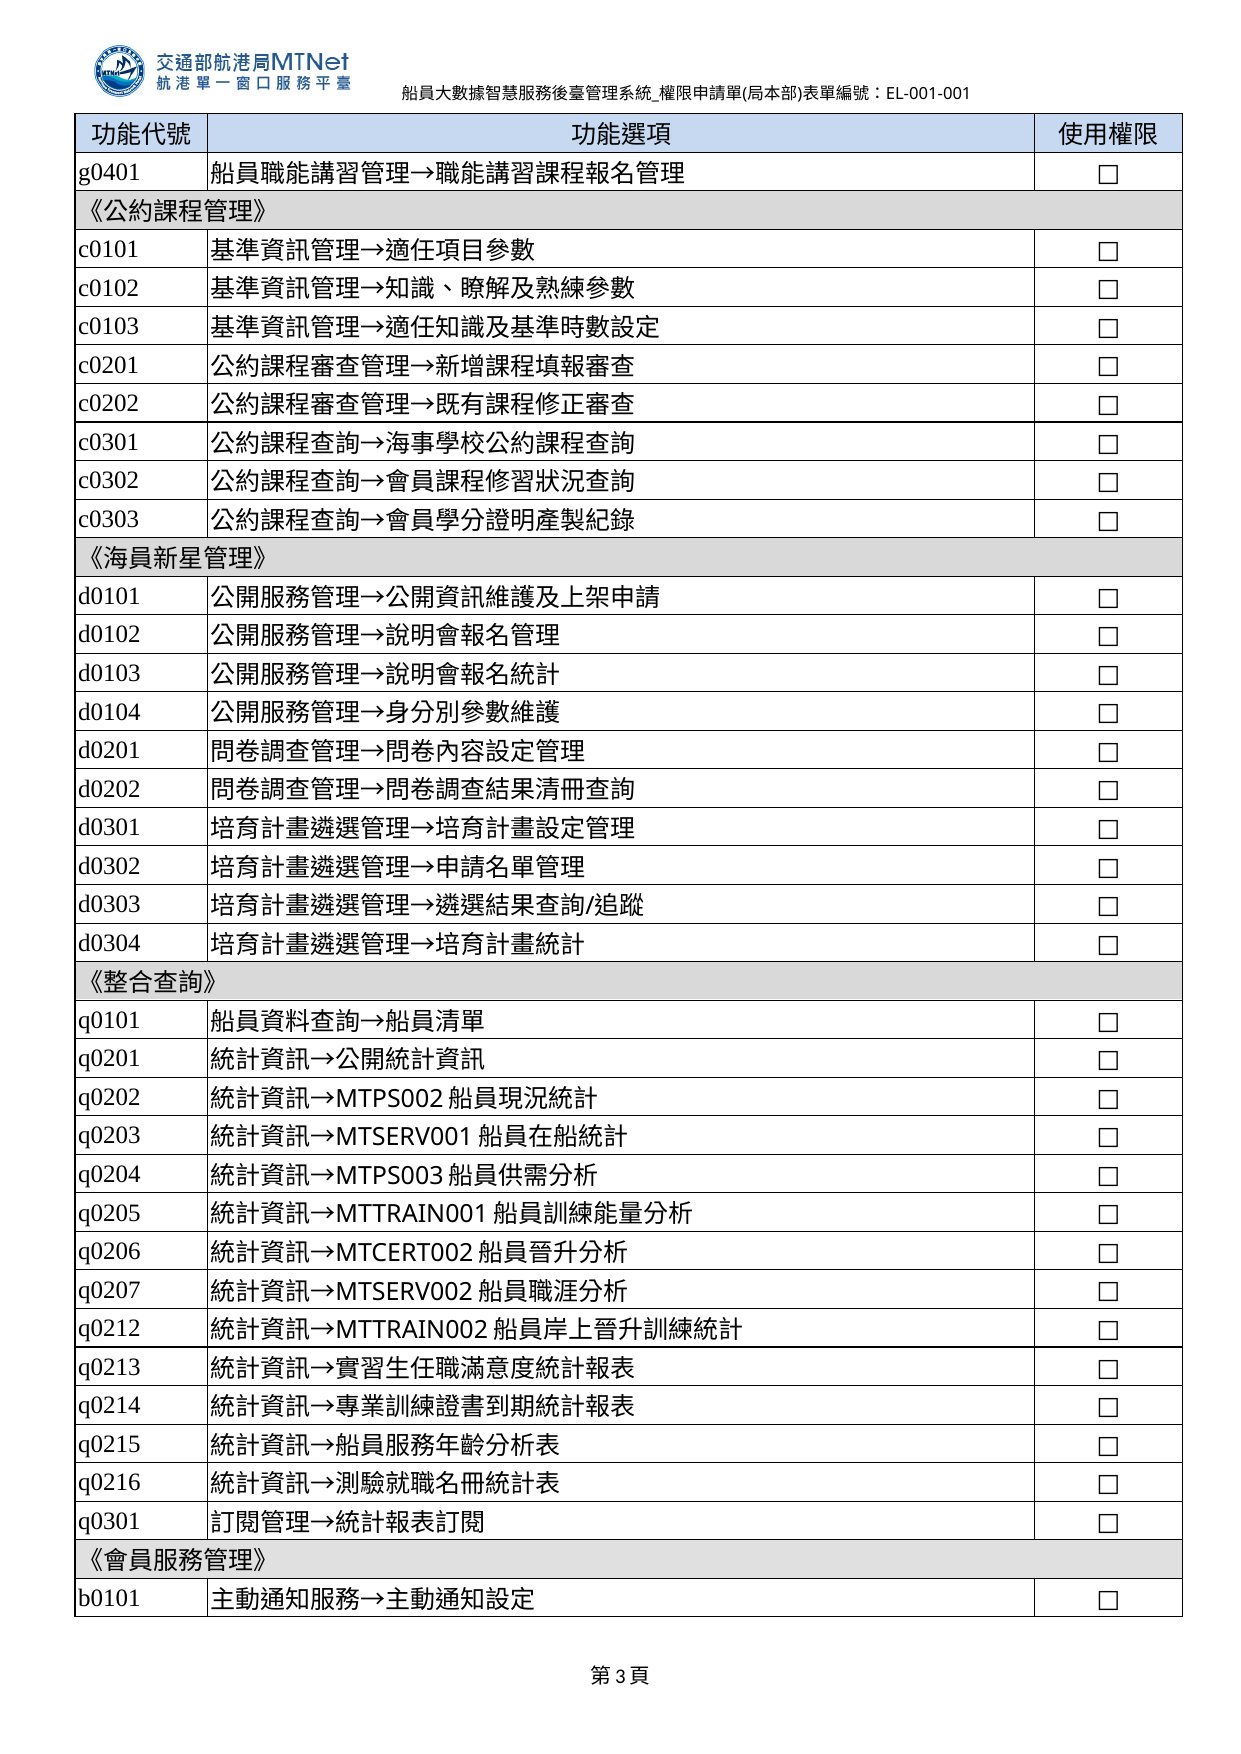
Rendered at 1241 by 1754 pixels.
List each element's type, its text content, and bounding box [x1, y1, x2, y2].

table_cell □ [1035, 1001, 1182, 1038]
table_cell 統計資訊→專業訓練證書到期統計報表 [208, 1386, 1034, 1423]
table_cell 公開服務管理→說明會報名統計 [208, 654, 1034, 691]
table_cell d0302 [76, 846, 207, 884]
table_cell □ [1035, 615, 1182, 653]
table_cell q0207 [76, 1270, 207, 1308]
table_cell q0205 [76, 1193, 207, 1231]
table_cell □ [1035, 1309, 1182, 1346]
table_cell q0204 [76, 1155, 207, 1192]
table_cell □ [1035, 1579, 1182, 1616]
table_cell □ [1035, 769, 1182, 807]
table_cell 公開服務管理→身分別參數維護 [208, 692, 1034, 730]
picture [75, 41, 397, 100]
table_cell □ [1035, 1232, 1182, 1269]
table_cell 統計資訊→MTPS003船員供需分析 [208, 1155, 1034, 1192]
table_cell 《公約課程管理》 [76, 191, 1182, 229]
table_cell 基準資訊管理→適任項目參數 [208, 230, 1034, 267]
table_cell □ [1035, 423, 1182, 460]
table_cell b0101 [76, 1579, 207, 1616]
table_cell □ [1035, 230, 1182, 267]
table_cell 公約課程查詢→海事學校公約課程查詢 [208, 423, 1034, 460]
table_cell □ [1035, 1463, 1182, 1501]
table_cell 問卷調查管理→問卷內容設定管理 [208, 731, 1034, 768]
table_cell c0103 [76, 307, 207, 344]
table_cell 培育計畫遴選管理→培育計畫設定管理 [208, 808, 1034, 845]
table_cell d0101 [76, 577, 207, 614]
table_cell 統計資訊→MTTRAIN001船員訓練能量分析 [208, 1193, 1034, 1231]
table_cell c0303 [76, 500, 207, 537]
table_cell □ [1035, 1425, 1182, 1462]
table_cell □ [1035, 307, 1182, 344]
table_cell 統計資訊→MTSERV002船員職涯分析 [208, 1270, 1034, 1308]
table_cell 公開服務管理→公開資訊維護及上架申請 [208, 577, 1034, 614]
table_cell c0201 [76, 345, 207, 383]
table_cell 公開服務管理→說明會報名管理 [208, 615, 1034, 653]
table_cell □ [1035, 1193, 1182, 1231]
table_cell 《海員新星管理》 [76, 538, 1182, 576]
table_cell 培育計畫遴選管理→遴選結果查詢/追蹤 [208, 885, 1034, 922]
table_cell □ [1035, 1348, 1182, 1385]
table_cell □ [1035, 268, 1182, 306]
table_cell 主動通知服務→主動通知設定 [208, 1579, 1034, 1616]
table_cell d0202 [76, 769, 207, 807]
table_cell □ [1035, 577, 1182, 614]
table_cell 船員資料查詢→船員清單 [208, 1001, 1034, 1038]
table_cell 統計資訊→實習生任職滿意度統計報表 [208, 1348, 1034, 1385]
table_cell □ [1035, 153, 1182, 190]
table_cell q0215 [76, 1425, 207, 1462]
table_cell q0212 [76, 1309, 207, 1346]
table_cell q0203 [76, 1116, 207, 1154]
table_cell 統計資訊→MTCERT002船員晉升分析 [208, 1232, 1034, 1269]
table_cell c0101 [76, 230, 207, 267]
table_header 功能選項 [208, 114, 1034, 152]
table_cell c0302 [76, 461, 207, 498]
table_cell 《整合查詢》 [76, 962, 1182, 999]
table_cell 船員職能講習管理→職能講習課程報名管理 [208, 153, 1034, 190]
table_cell □ [1035, 345, 1182, 383]
table_cell 訂閱管理→統計報表訂閱 [208, 1502, 1034, 1539]
table_cell □ [1035, 692, 1182, 730]
table_cell □ [1035, 885, 1182, 922]
table_cell 統計資訊→公開統計資訊 [208, 1039, 1034, 1077]
table_cell d0104 [76, 692, 207, 730]
table_cell □ [1035, 1116, 1182, 1154]
table_cell 統計資訊→MTSERV001船員在船統計 [208, 1116, 1034, 1154]
table_cell c0202 [76, 384, 207, 421]
table_cell 公約課程審查管理→既有課程修正審查 [208, 384, 1034, 421]
table_cell 基準資訊管理→知識、瞭解及熟練參數 [208, 268, 1034, 306]
table_cell □ [1035, 384, 1182, 421]
table_cell 公約課程審查管理→新增課程填報審查 [208, 345, 1034, 383]
table_cell 統計資訊→船員服務年齡分析表 [208, 1425, 1034, 1462]
table_cell □ [1035, 808, 1182, 845]
table_cell 統計資訊→MTTRAIN002船員岸上晉升訓練統計 [208, 1309, 1034, 1346]
table_cell □ [1035, 654, 1182, 691]
table_cell 統計資訊→測驗就職名冊統計表 [208, 1463, 1034, 1501]
table_cell q0206 [76, 1232, 207, 1269]
table_cell □ [1035, 846, 1182, 884]
table_cell 公約課程查詢→會員學分證明產製紀錄 [208, 500, 1034, 537]
table_header 功能代號 [76, 114, 207, 152]
table_cell 培育計畫遴選管理→申請名單管理 [208, 846, 1034, 884]
table_cell q0202 [76, 1078, 207, 1115]
table_cell q0213 [76, 1348, 207, 1385]
table_cell d0201 [76, 731, 207, 768]
table_cell d0303 [76, 885, 207, 922]
table_cell c0102 [76, 268, 207, 306]
table_cell 公約課程查詢→會員課程修習狀況查詢 [208, 461, 1034, 498]
table_cell □ [1035, 1270, 1182, 1308]
table_cell □ [1035, 461, 1182, 498]
table_cell 統計資訊→MTPS002船員現況統計 [208, 1078, 1034, 1115]
table_header 使用權限 [1035, 114, 1182, 152]
table_cell 問卷調查管理→問卷調查結果清冊查詢 [208, 769, 1034, 807]
table_cell □ [1035, 1386, 1182, 1423]
table_cell d0103 [76, 654, 207, 691]
table_cell c0301 [76, 423, 207, 460]
table_cell □ [1035, 500, 1182, 537]
table_cell d0102 [76, 615, 207, 653]
table_cell q0214 [76, 1386, 207, 1423]
table_cell g0401 [76, 153, 207, 190]
table_cell d0301 [76, 808, 207, 845]
table_cell □ [1035, 1155, 1182, 1192]
table_cell □ [1035, 1039, 1182, 1077]
table_cell q0301 [76, 1502, 207, 1539]
table_cell d0304 [76, 924, 207, 961]
table_cell q0216 [76, 1463, 207, 1501]
table_cell □ [1035, 1502, 1182, 1539]
table_cell □ [1035, 924, 1182, 961]
table_cell 基準資訊管理→適任知識及基準時數設定 [208, 307, 1034, 344]
table_cell □ [1035, 1078, 1182, 1115]
table_cell 培育計畫遴選管理→培育計畫統計 [208, 924, 1034, 961]
table_cell 《會員服務管理》 [76, 1540, 1182, 1578]
table_cell q0201 [76, 1039, 207, 1077]
table_cell □ [1035, 731, 1182, 768]
table_cell q0101 [76, 1001, 207, 1038]
